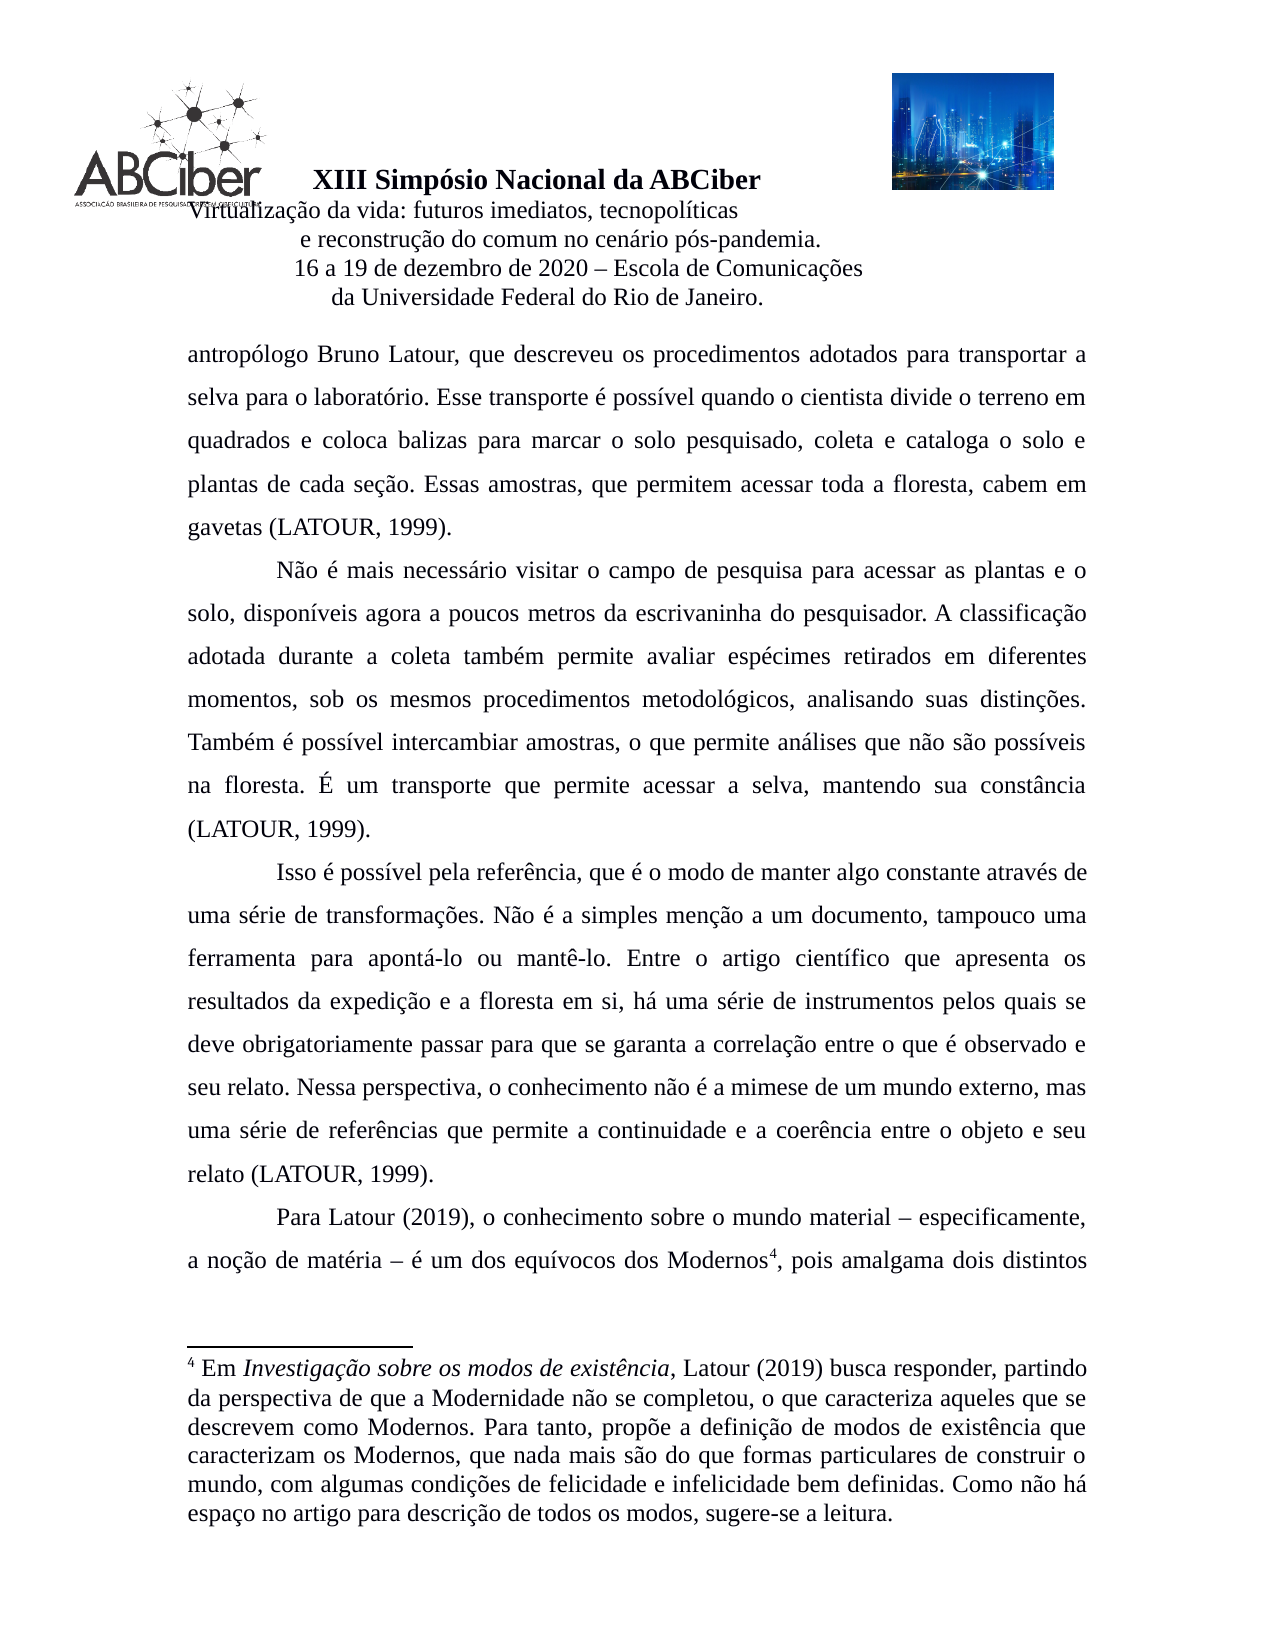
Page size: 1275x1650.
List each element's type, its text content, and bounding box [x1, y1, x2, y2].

picture [74, 77, 269, 207]
text Não é mais necessário visitar o campo de pesquisa para acessar as plantas e o solo, disponíveis agora a poucos metros da escrivaninha do pesquisador. A classificação adotada durante a coleta também permite avaliar espécimes retirados em diferentes momentos, sob os mesmos procedimentos metodológicos, analisando suas distinções. Também é possível intercambiar amostras, o que permite análises que não são possíveis na floresta. É um transporte que permite acessar a selva, mantendo sua constância (LATOUR, 1999). [187, 555, 1087, 842]
text Isso é possível pela referência, que é o modo de manter algo constante através de uma série de transformações. Não é a simples menção a um documento, tampouco uma ferramenta para apontá-lo ou mantê-lo. Entre o artigo científico que apresenta os resultados da expedição e a floresta em si, há uma série de instrumentos pelos quais se deve obrigatoriamente passar para que se garanta a correlação entre o que é observado e seu relato. Nessa perspectiva, o conhecimento não é a mimese de um mundo externo, mas uma série de referências que permite a continuidade e a coerência entre o objeto e seu relato (LATOUR, 1999). [187, 857, 1087, 1187]
picture [892, 73, 1054, 190]
